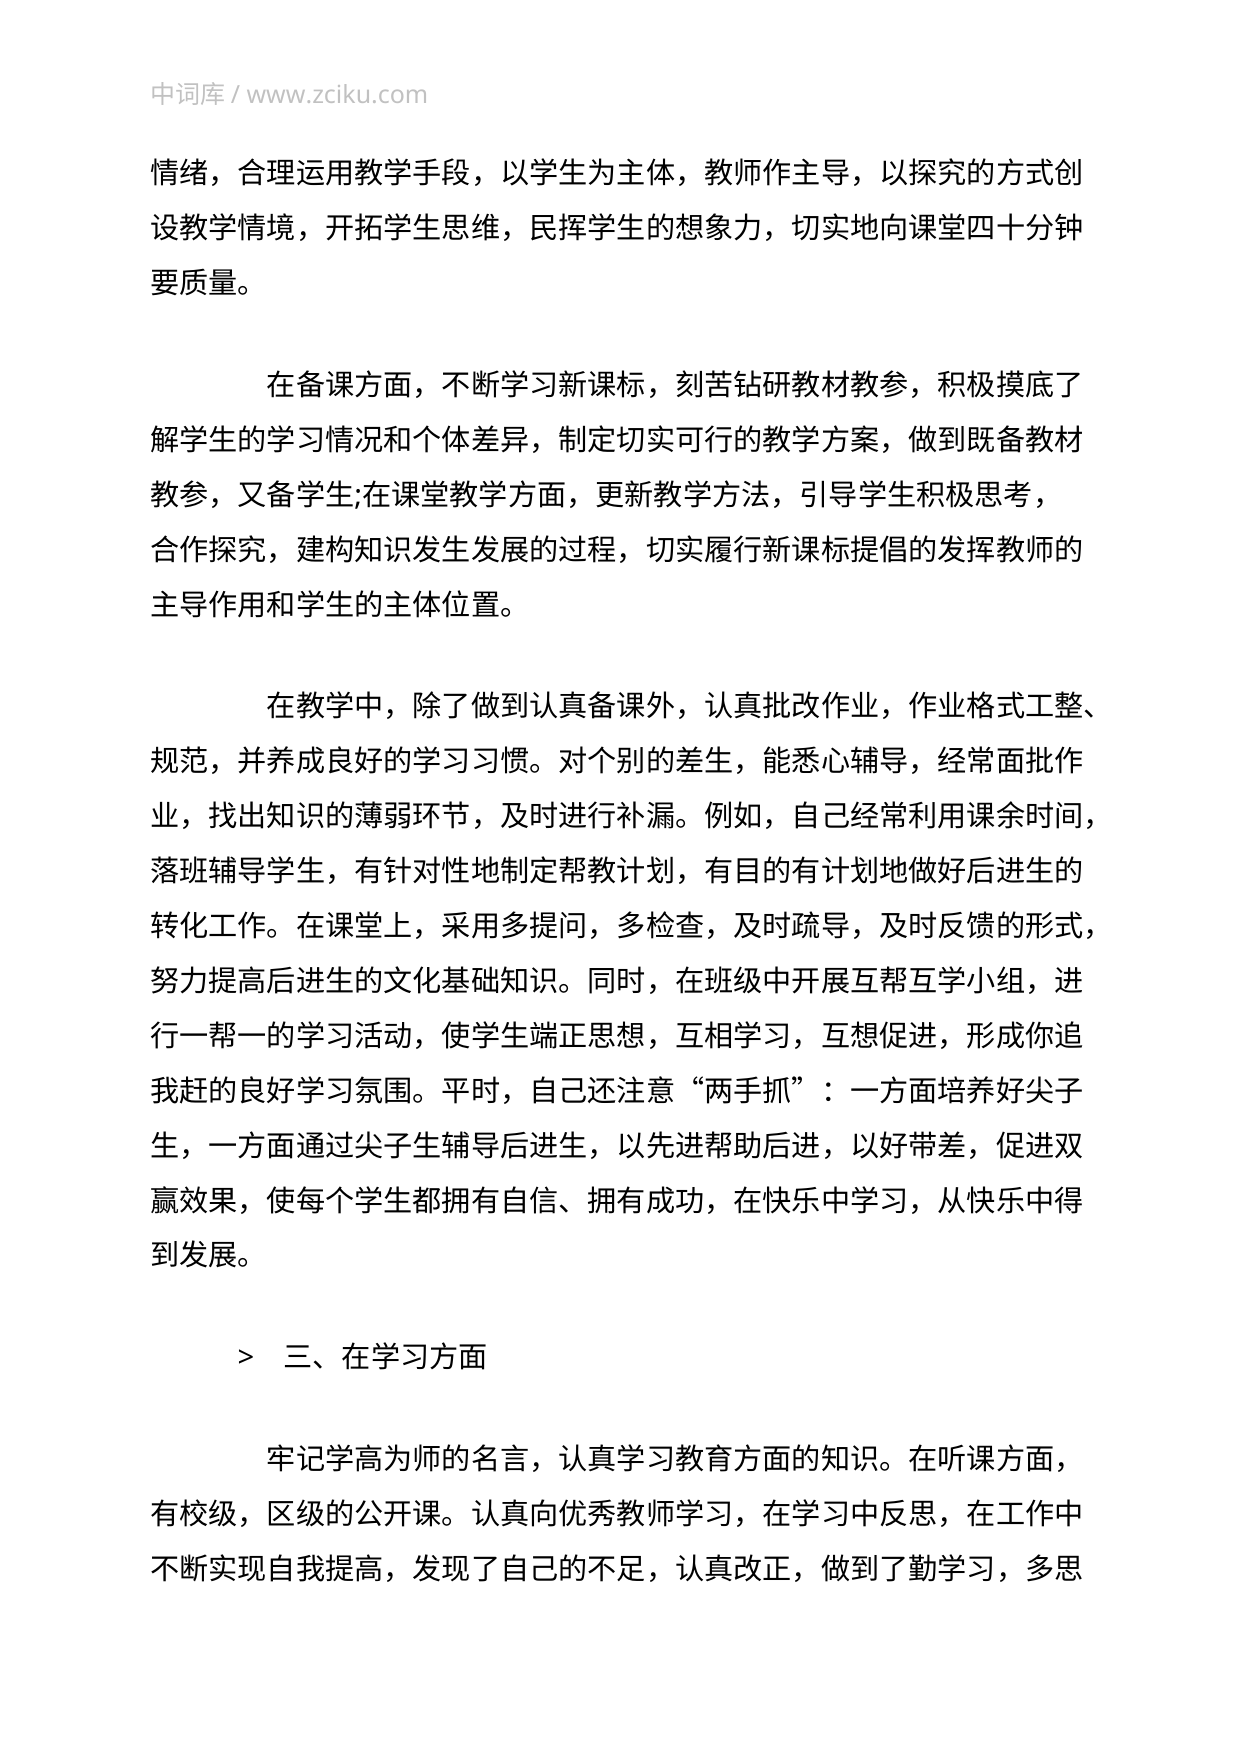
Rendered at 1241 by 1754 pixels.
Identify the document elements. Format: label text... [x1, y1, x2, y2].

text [150, 150, 1090, 302]
text 在备课方面，不断学习新课标，刻苦钻研教材教参，积极摸底了解学生的学习情况和个体差异，制定切实可行的教学方案，做到既备教材教参，又备学生;在课堂教学方面，更新教学方法，引导学生积极思考，合作探究，建构知识发生发展的过程，切实履行新课标提倡的发挥教师的主导作用和学生的主体位置。 [150, 362, 1090, 623]
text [150, 1436, 1090, 1588]
text 在教学中，除了做到认真备课外，认真批改作业，作业格式工整、规范，并养成良好的学习习惯。对个别的差生，能悉心辅导，经常面批作业，找出知识的薄弱环节，及时进行补漏。例如，自己经常利用课余时间，落班辅导学生，有针对性地制定帮教计划，有目的有计划地做好后进生的转化工作。在课堂上，采用多提问，多检查，及时疏导，及时反馈的形式，努力提高后进生的文化基础知识。同时，在班级中开展互帮互学小组，进行一帮一的学习活动，使学生端正思想，互相学习，互想促进，形成你追我赶的良好学习氛围。平时，自己还注意“两手抓”：一方面培养好尖子生，一方面通过尖子生辅导后进生，以先进帮助后进，以好带差，促进双赢效果，使每个学生都拥有自信、拥有成功，在快乐中学习，从快乐中得到发展。 [150, 683, 1090, 1274]
text > 三、在学习方面 [150, 1334, 1090, 1376]
